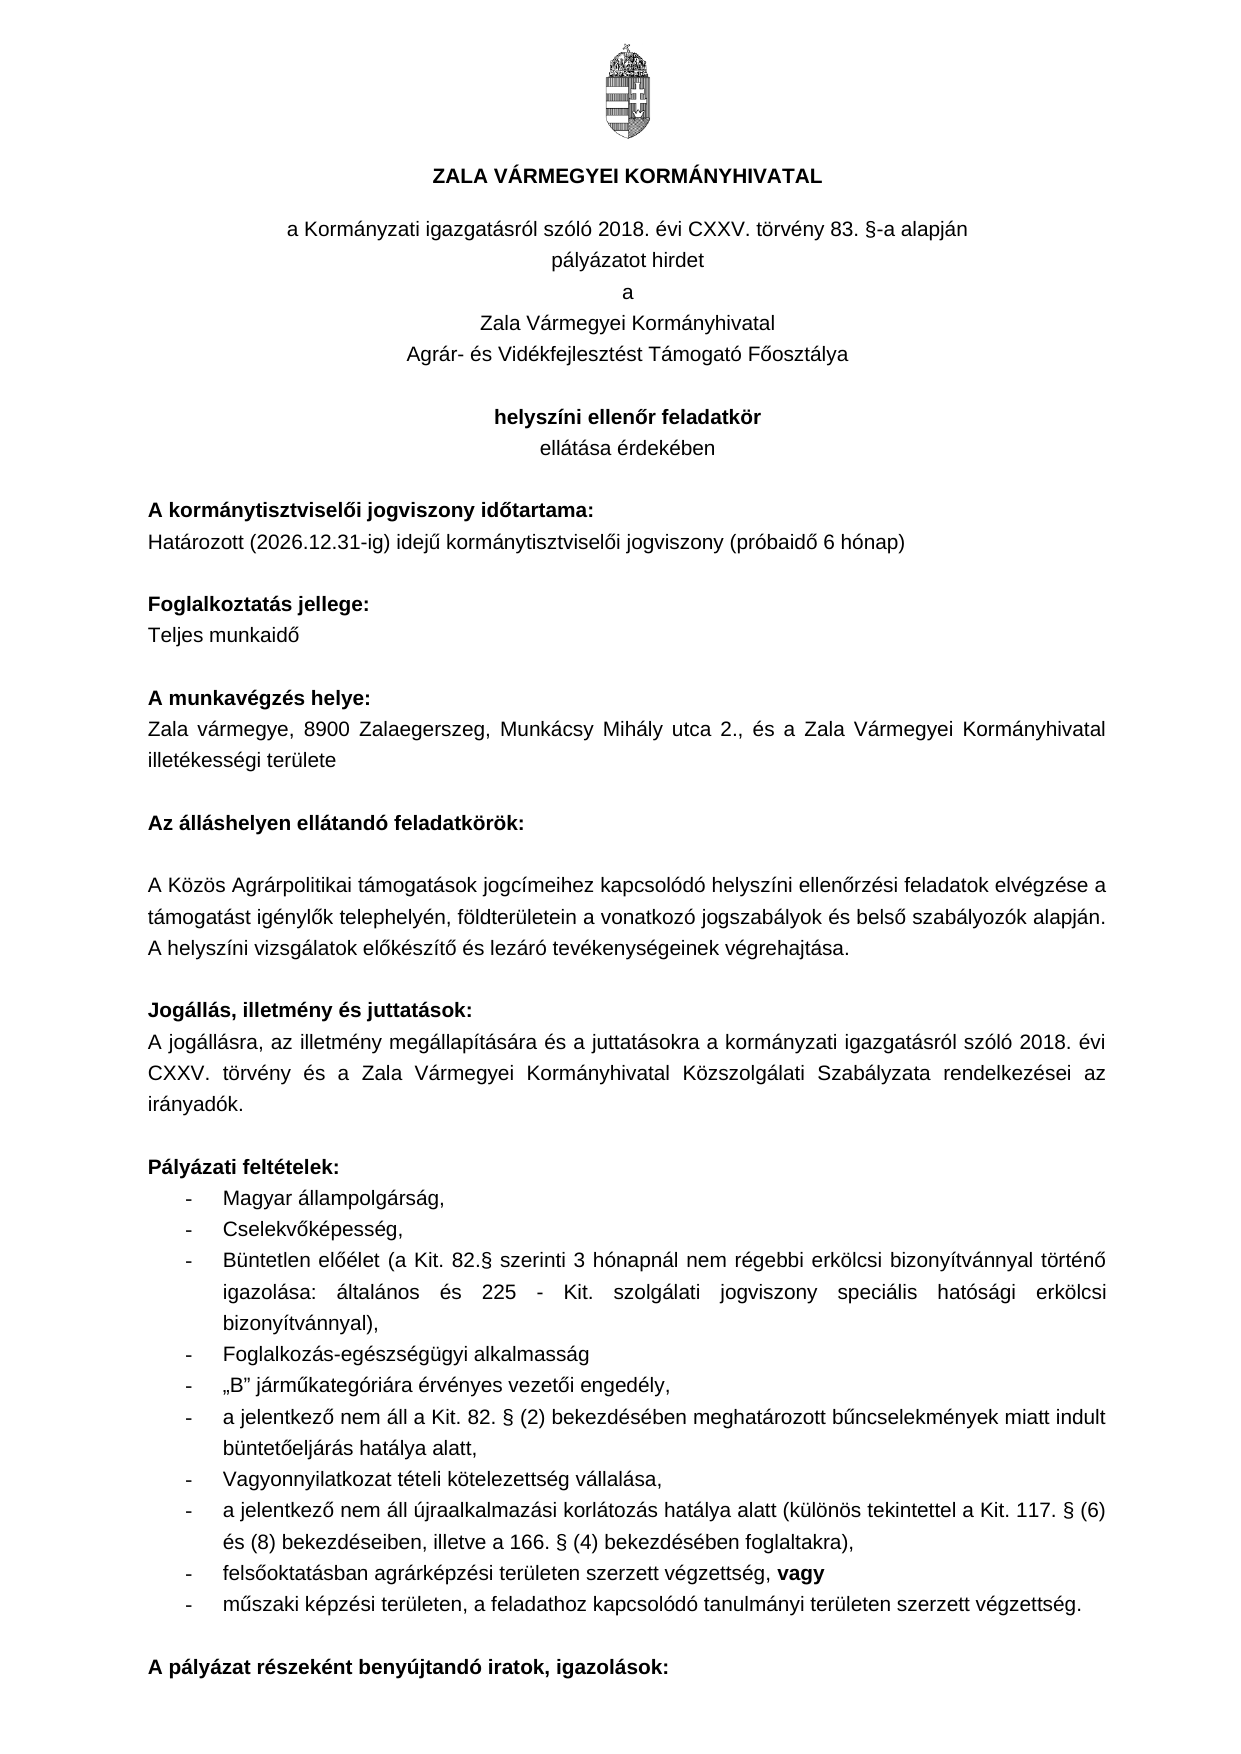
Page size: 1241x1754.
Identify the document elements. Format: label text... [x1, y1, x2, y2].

list Vagyonnyilatkozat tételi kötelezettség vállalása, [185, 1462, 1107, 1493]
list Foglalkozás-egészségügyi alkalmasság [185, 1337, 1107, 1368]
text Foglalkoztatás jellege: [148, 587, 1107, 618]
text Az álláshelyen ellátandó feladatkörök: [148, 805, 1107, 837]
text a Kormányzati igazgatásról szóló 2018. évi CXXV. törvény 83. §-a alapján [148, 212, 1107, 243]
list Büntetlen előélet (a Kit. 82.§ szerinti 3 hónapnál nem régebbi erkölcsi bizonyítvánnyal történő igazolása: általános és 225 - Kit. szolgálati jogviszony speciális hatósági erkölcsi bizonyítvánnyal), [185, 1243, 1107, 1337]
text A jogállásra, az illetmény megállapítására és a juttatásokra a kormányzati igazgatásról szóló 2018. évi CXXV. törvény és a Zala Vármegyei Kormányhivatal Közszolgálati Szabályzata rendelkezései az irányadók. [148, 1024, 1107, 1118]
list a jelentkező nem áll a Kit. 82. § (2) bekezdésében meghatározott bűncselekmények miatt indult büntetőeljárás hatálya alatt, [185, 1399, 1107, 1462]
list felsőoktatásban agrárképzési területen szerzett végzettség, vagy [185, 1555, 1107, 1587]
text pályázatot hirdet [148, 243, 1107, 274]
text Jogállás, illetmény és juttatások: [148, 993, 1107, 1024]
text helyszíni ellenőr feladatkör [148, 399, 1107, 430]
text A munkavégzés helye: [148, 680, 1107, 712]
text A pályázat részeként benyújtandó iratok, igazolások: [148, 1649, 1107, 1680]
list „B” járműkategóriára érvényes vezetői engedély, [185, 1368, 1107, 1399]
text A kormánytisztviselői jogviszony időtartama: [148, 493, 1107, 524]
picture [604, 42, 651, 140]
list Cselekvőképesség, [185, 1212, 1107, 1243]
text a [148, 274, 1107, 305]
text Zala vármegye, 8900 Zalaegerszeg, Munkácsy Mihály utca 2., és a Zala Vármegyei Kormányhivatal illetékességi területe [148, 712, 1107, 774]
text Határozott (2026.12.31-ig) idejű kormánytisztviselői jogviszony (próbaidő 6 hónap) [148, 524, 1107, 555]
text Zala Vármegyei Kormányhivatal Agrár- és Vidékfejlesztést Támogató Főosztálya [148, 305, 1107, 368]
list Magyar állampolgárság, [185, 1180, 1107, 1212]
text Pályázati feltételek: [148, 1149, 1107, 1180]
list a jelentkező nem áll újraalkalmazási korlátozás hatálya alatt (különös tekintettel a Kit. 117. § (6) és (8) bekezdéseiben, illetve a 166. § (4) bekezdésében foglaltakra), [185, 1493, 1107, 1555]
text ellátása érdekében [148, 430, 1107, 462]
text Teljes munkaidő [148, 618, 1107, 649]
list műszaki képzési területen, a feladathoz kapcsolódó tanulmányi területen szerzett végzettség. [185, 1587, 1107, 1618]
text A Közös Agrárpolitikai támogatások jogcímeihez kapcsolódó helyszíni ellenőrzési feladatok elvégzése a támogatást igénylők telephelyén, földterületein a vonatkozó jogszabályok és belső szabályozók alapján. A helyszíni vizsgálatok előkészítő és lezáró tevékenységeinek végrehajtása. [148, 868, 1107, 962]
